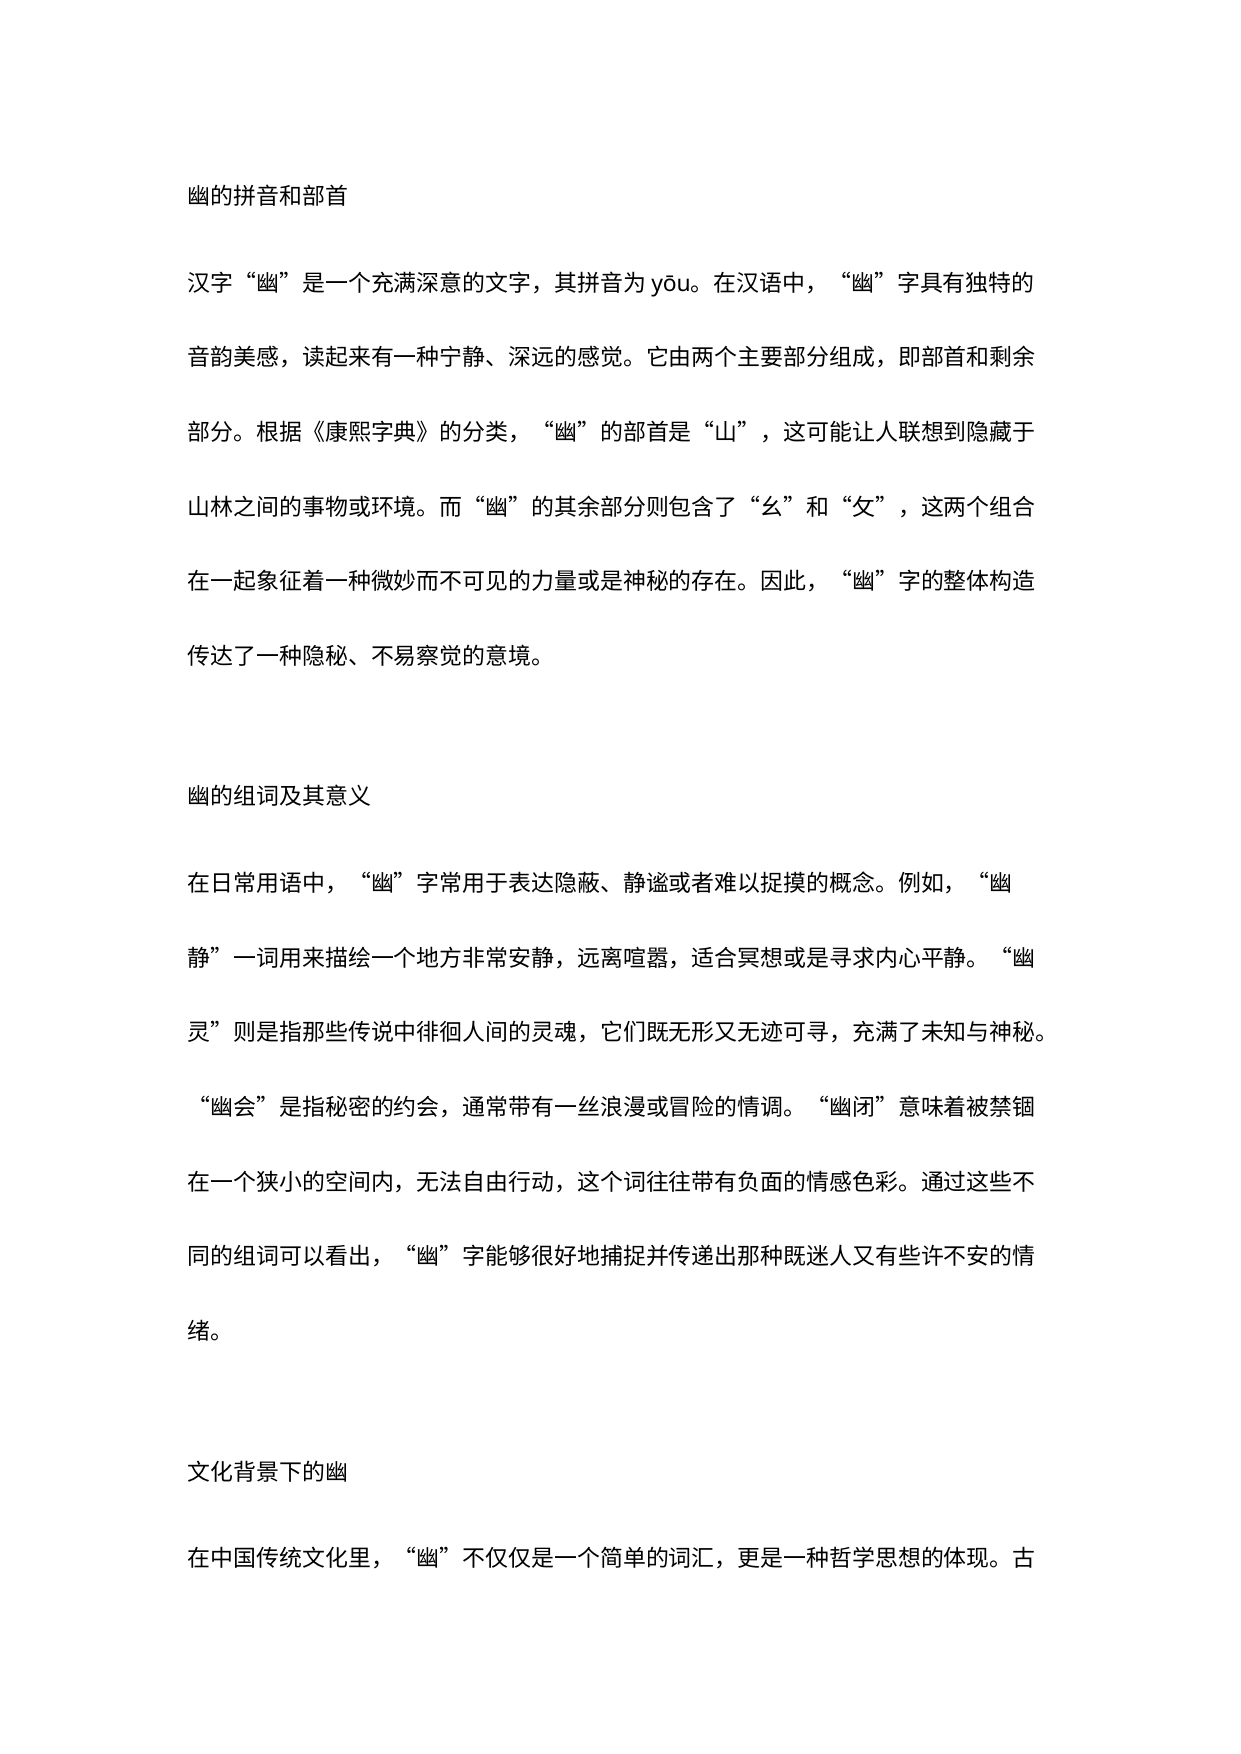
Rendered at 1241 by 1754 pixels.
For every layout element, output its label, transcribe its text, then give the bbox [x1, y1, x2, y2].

text 汉字“幽”是一个充满深意的文字，其拼音为 yōu。在汉语中，“幽”字具有独特的音韵美感，读起来有一种宁静、深远的感觉。它由两个主要部分组成，即部首和剩余部分。根据《康熙字典》的分类，“幽”的部首是“山”，这可能让人联想到隐藏于山林之间的事物或环境。而“幽”的其余部分则包含了“幺”和“攵”，这两个组合在一起象征着一种微妙而不可见的力量或是神秘的存在。因此，“幽”字的整体构造传达了一种隐秘、不易察觉的意境。 [187, 248, 1053, 687]
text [187, 1524, 1053, 1589]
text 幽的组词及其意义 [187, 762, 1053, 827]
text 幽的拼音和部首 [187, 162, 1053, 227]
text 文化背景下的幽 [187, 1437, 1053, 1502]
text 在日常用语中，“幽”字常用于表达隐蔽、静谧或者难以捉摸的概念。例如，“幽静”一词用来描绘一个地方非常安静，远离喧嚣，适合冥想或是寻求内心平静。“幽灵”则是指那些传说中徘徊人间的灵魂，它们既无形又无迹可寻，充满了未知与神秘。“幽会”是指秘密的约会，通常带有一丝浪漫或冒险的情调。“幽闭”意味着被禁锢在一个狭小的空间内，无法自由行动，这个词往往带有负面的情感色彩。通过这些不同的组词可以看出，“幽”字能够很好地捕捉并传递出那种既迷人又有些许不安的情绪。 [187, 849, 1053, 1362]
